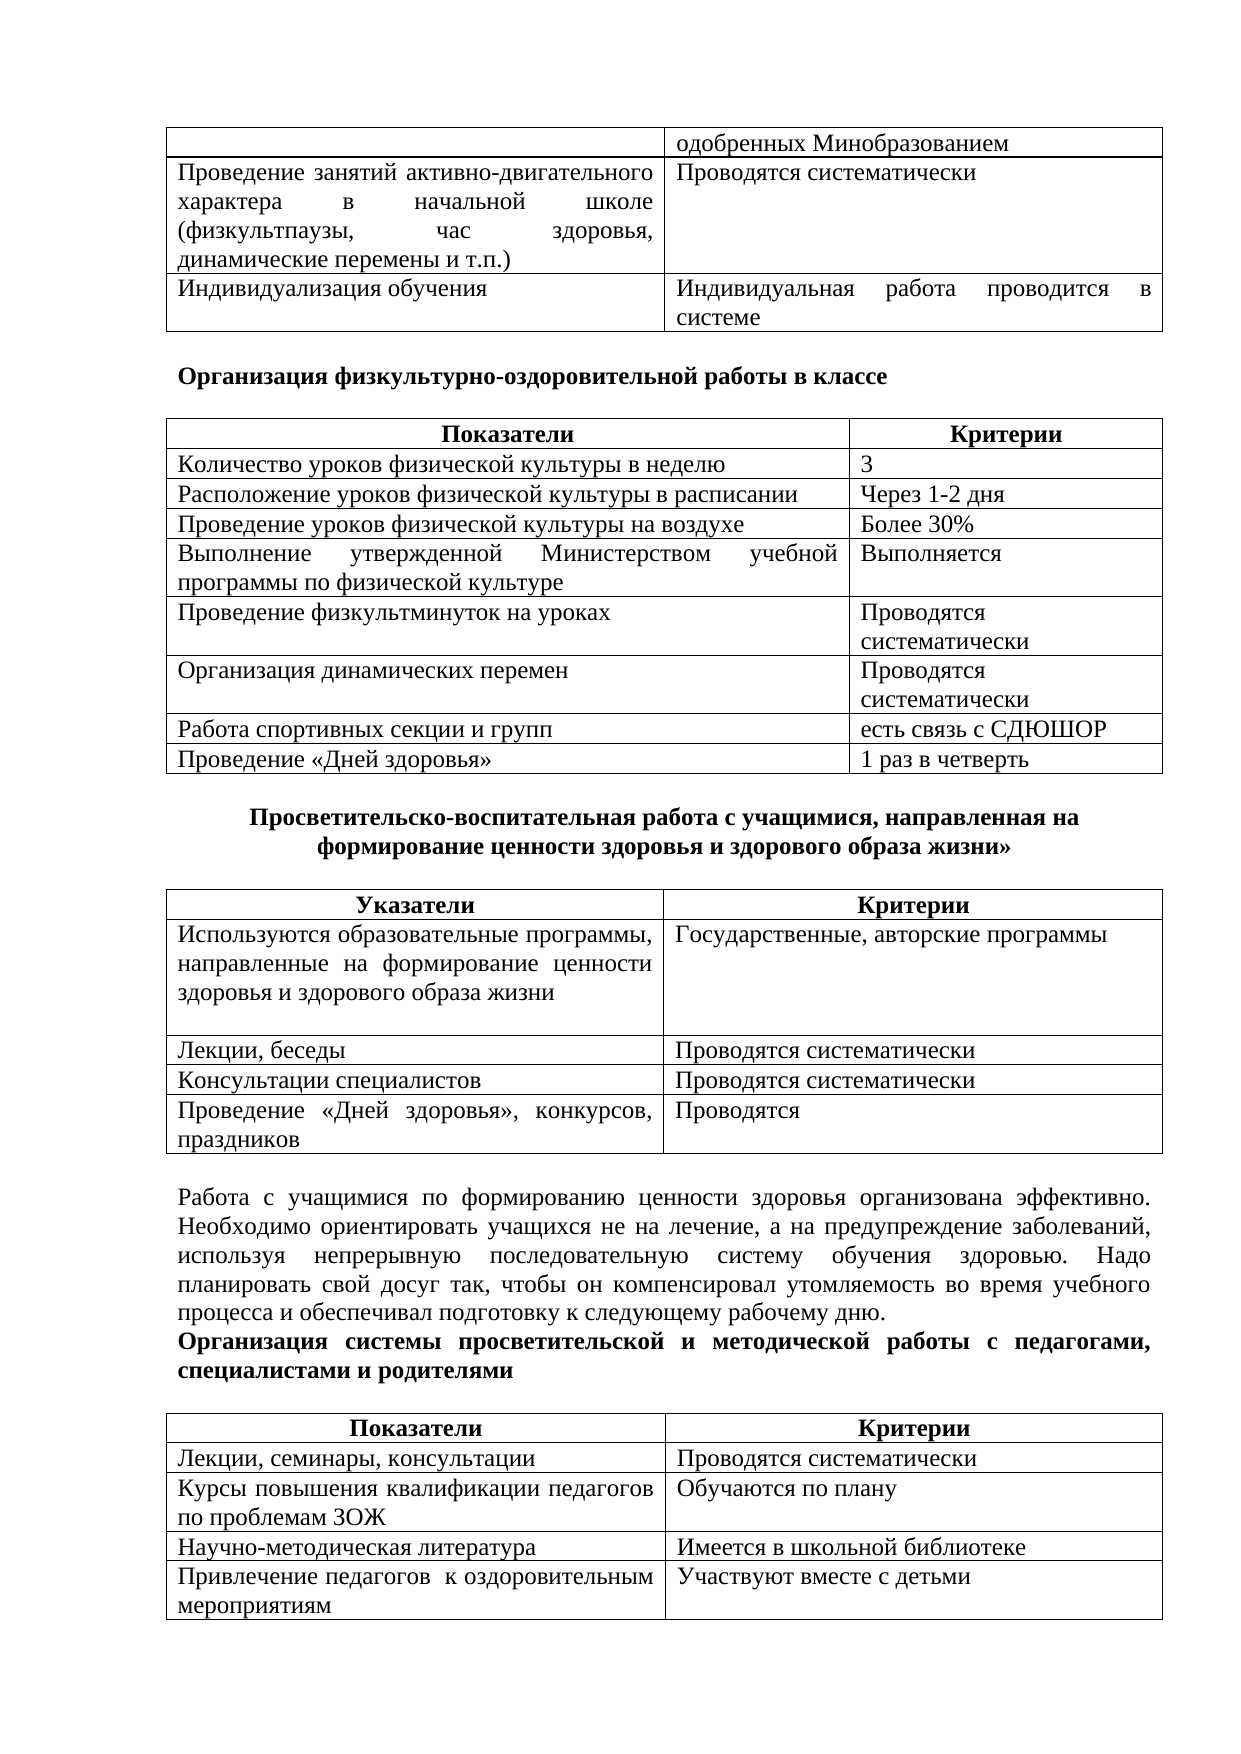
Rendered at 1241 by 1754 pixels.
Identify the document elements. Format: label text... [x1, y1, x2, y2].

table_cell Участвуют вместе с детьми [666, 1561, 1162, 1619]
table_cell Проведение физкультминуток на уроках [167, 597, 849, 654]
table_cell есть связь с СДЮШОР [850, 714, 1162, 743]
table_cell Проведение занятий активно-двигательного характера в начальной школе (физкультпаузы, час здоровья, динамические перемены и т.п.) [167, 158, 664, 272]
table_header Показатели [167, 1414, 665, 1442]
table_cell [167, 128, 664, 156]
table_cell Расположение уроков физической культуры в расписании [167, 479, 849, 508]
table_header Критерии [664, 890, 1162, 918]
table_cell Проведение уроков физической культуры на воздухе [167, 509, 849, 537]
table_cell Проведение «Дней здоровья», конкурсов, праздников [167, 1095, 663, 1153]
table_cell Проводятся систематически [664, 1065, 1162, 1094]
text Просветительско-воспитательная работа с учащимися, направленная на формирование ценности здоровья и здорового образа жизни» [177, 802, 1152, 860]
table_header Указатели [167, 890, 663, 918]
text Организация системы просветительской и методической работы с педагогами, специалистами и родителями [177, 1326, 1152, 1384]
table_header Показатели [167, 419, 849, 448]
table_cell Работа спортивных секции и групп [167, 714, 849, 743]
table_cell Организация динамических перемен [167, 656, 849, 713]
table_cell Количество уроков физической культуры в неделю [167, 449, 849, 478]
table_cell Через 1-2 дня [850, 479, 1162, 508]
text Организация физкультурно-оздоровительной работы в классе [177, 361, 1152, 389]
table_cell Имеется в школьной библиотеке [666, 1532, 1162, 1560]
table_header Критерии [666, 1414, 1162, 1442]
table_cell Обучаются по плану [666, 1473, 1162, 1531]
table_cell Лекции, беседы [167, 1036, 663, 1064]
table_cell Используются образовательные программы, направленные на формирование ценности здоровья и здорового образа жизни [167, 920, 663, 1034]
table_cell Проводятся систематически [850, 597, 1162, 654]
table_cell Научно-методическая литература [167, 1532, 665, 1560]
table_cell Государственные, авторские программы [664, 920, 1162, 1034]
table_cell Курсы повышения квалификации педагогов по проблемам ЗОЖ [167, 1473, 665, 1531]
table_cell Проводятся систематически [850, 656, 1162, 713]
table_cell Консультации специалистов [167, 1065, 663, 1094]
table_cell Проводятся систематически [666, 1443, 1162, 1472]
table_cell 3 [850, 449, 1162, 478]
text Работа с учащимися по формированию ценности здоровья организована эффективно. Необходимо ориентировать учащихся не на лечение, а на предупреждение заболеваний, используя непрерывную последовательную систему обучения здоровью. Надо планировать свой досуг так, чтобы он компенсировал утомляемость во время учебного процесса и обеспечивал подготовку к следующему рабочему дню. [177, 1182, 1152, 1326]
table_cell Привлечение педагогов к оздоровительным мероприятиям [167, 1561, 665, 1619]
table_cell Выполняется [850, 539, 1162, 596]
table_cell Проводятся систематически [665, 158, 1162, 272]
table_cell 1 раз в четверть [850, 744, 1162, 773]
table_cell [665, 128, 1162, 156]
table_cell Лекции, семинары, консультации [167, 1443, 665, 1472]
table_cell Более 30% [850, 509, 1162, 537]
table_cell Индивидуализация обучения [167, 274, 664, 331]
table_cell Проводятся систематически [664, 1036, 1162, 1064]
table_header Критерии [850, 419, 1162, 448]
table_cell Выполнение утвержденной Министерством учебной программы по физической культуре [167, 539, 849, 596]
table_cell Проводятся [664, 1095, 1162, 1153]
table_cell Индивидуальная работа проводится в системе [665, 274, 1162, 331]
table_cell Проведение «Дней здоровья» [167, 744, 849, 773]
